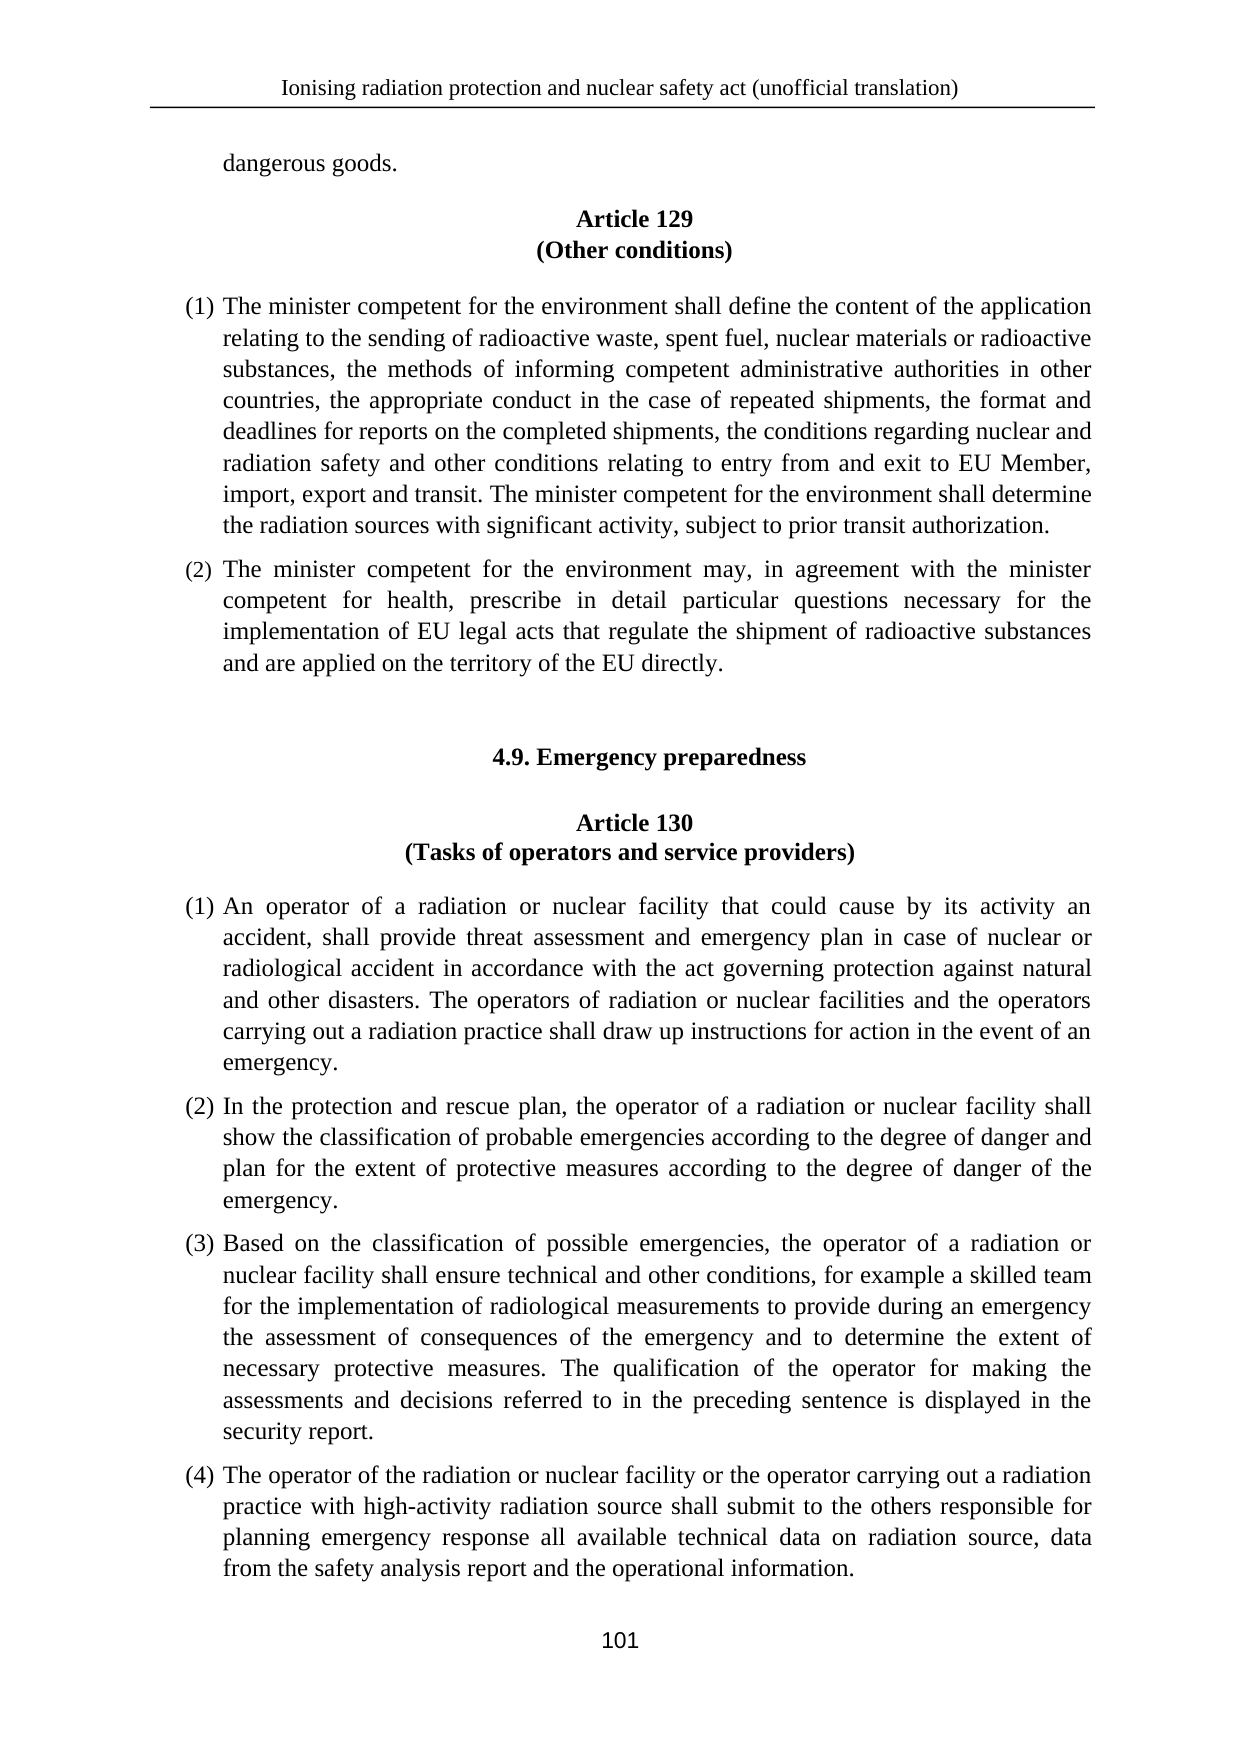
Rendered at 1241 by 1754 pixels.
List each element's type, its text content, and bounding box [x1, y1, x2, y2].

text (Tasks of operators and service providers) [167, 837, 1093, 866]
list Based on the classification of possible emergencies, the operator of a radiation or nuclear facility shall ensure technical and other conditions, for example a skilled team for the implementation of radiological measurements to provide during an emergency the assessment of consequences of the emergency and to determine the extent of necessary protective measures. The qualification of the operator for making the assessments and decisions referred to in the preceding sentence is displayed in the security report. [185, 1228, 1093, 1445]
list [185, 148, 1093, 176]
subtitle Article 129 (Other conditions) [536, 204, 1093, 264]
list The operator of the radiation or nuclear facility or the operator carrying out a radiation practice with high-activity radiation source shall submit to the others responsible for planning emergency response all available technical data on radiation source, data from the safety analysis report and the operational information. [185, 1460, 1093, 1582]
list The minister competent for the environment may, in agreement with the minister competent for health, prescribe in detail particular questions necessary for the implementation of EU legal acts that regulate the shipment of radioactive substances and are applied on the territory of the EU directly. [185, 554, 1093, 676]
list The minister competent for the environment shall define the content of the application relating to the sending of radioactive waste, spent fuel, nuclear materials or radioactive substances, the methods of informing competent administrative authorities in other countries, the appropriate conduct in the case of repeated shipments, the format and deadlines for reports on the completed shipments, the conditions regarding nuclear and radiation safety and other conditions relating to entry from and exit to EU Member, import, export and transit. The minister competent for the environment shall determine the radiation sources with significant activity, subject to prior transit authorization. [185, 291, 1093, 539]
list In the protection and rescue plan, the operator of a radiation or nuclear facility shall show the classification of probable emergencies according to the degree of danger and plan for the extent of protective measures according to the degree of danger of the emergency. [185, 1091, 1093, 1213]
list An operator of a radiation or nuclear facility that could cause by its activity an accident, shall provide threat assessment and emergency plan in case of nuclear or radiological accident in accordance with the act governing protection against natural and other disasters. The operators of radiation or nuclear facilities and the operators carrying out a radiation practice shall draw up instructions for action in the event of an emergency. [185, 891, 1093, 1076]
subtitle 4.9. Emergency preparedness Article 130 [492, 704, 1093, 837]
